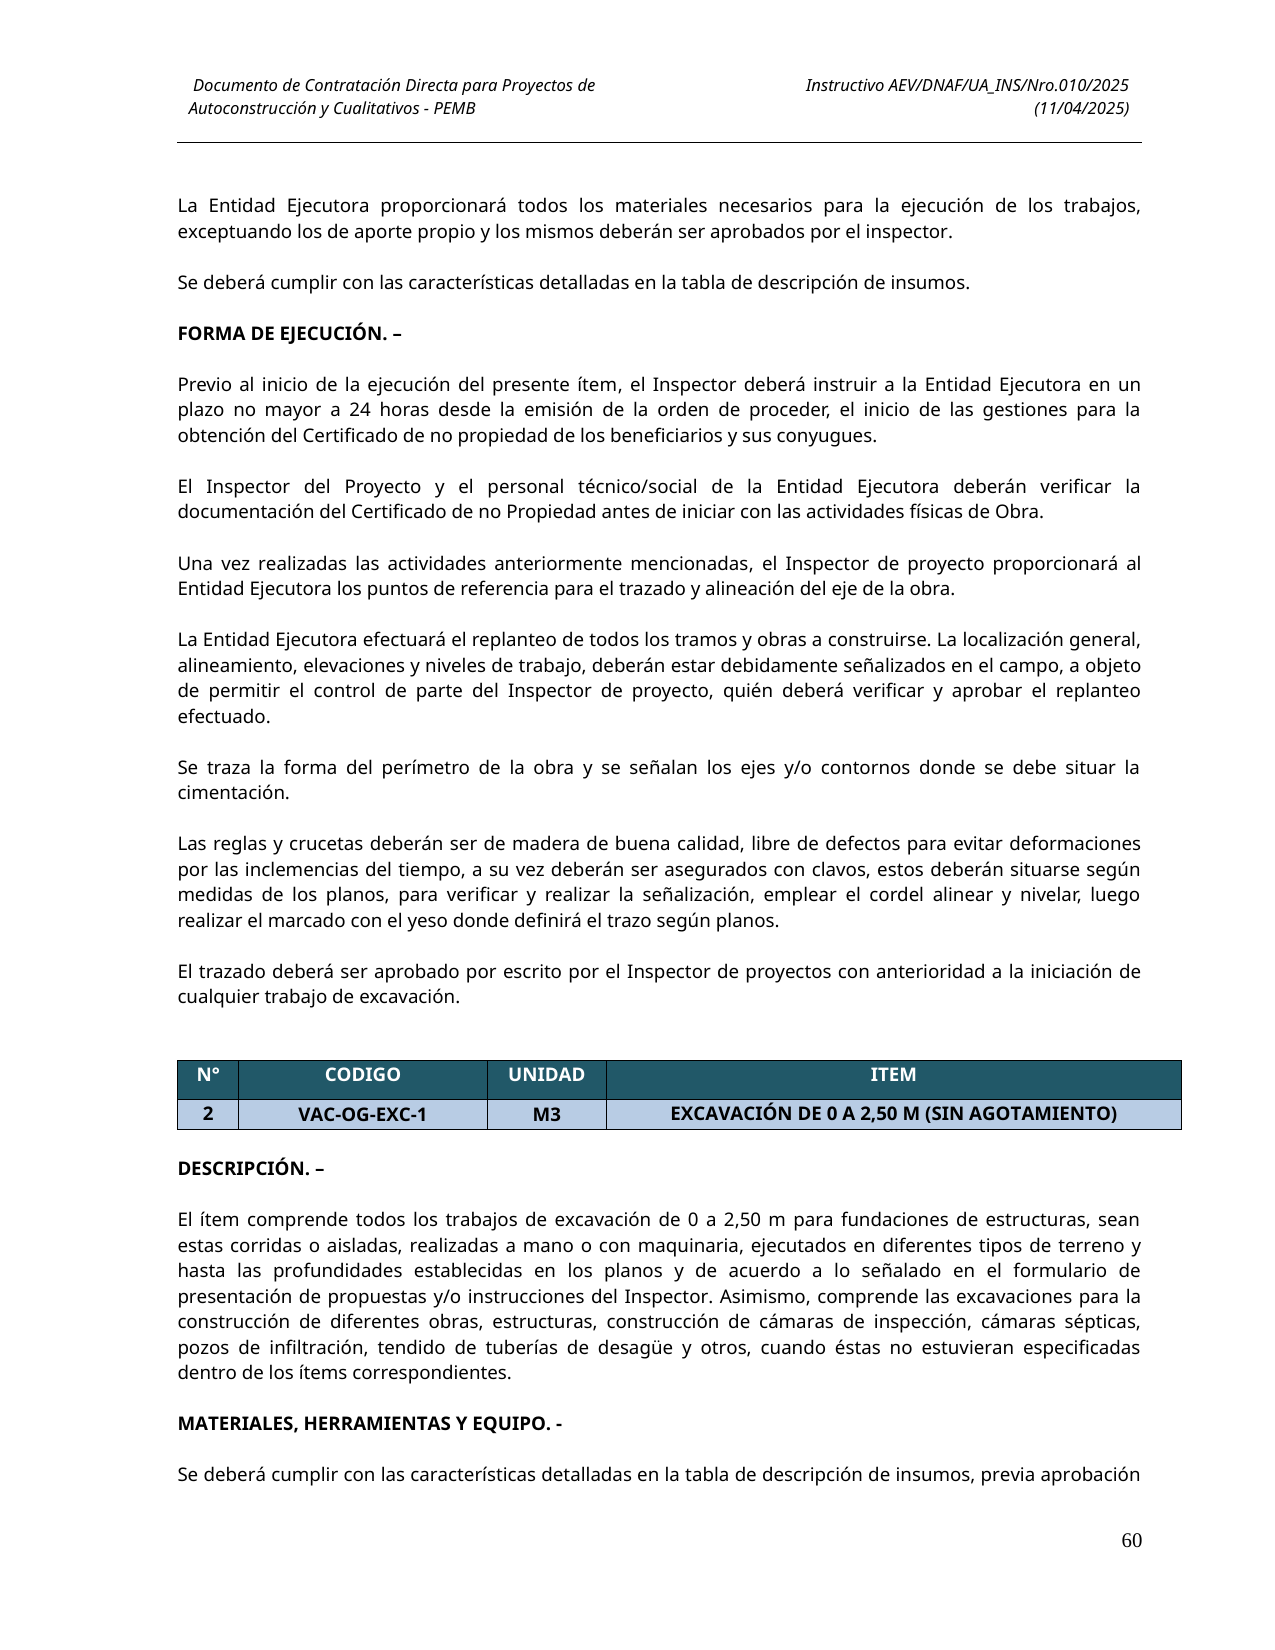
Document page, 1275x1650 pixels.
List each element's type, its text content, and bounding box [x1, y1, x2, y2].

text Se deberá cumplir con las características detalladas en la tabla de descripción de insumos. [177, 269, 1142, 295]
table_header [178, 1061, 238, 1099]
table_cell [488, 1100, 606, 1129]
text FORMA DE EJECUCIÓN. – [177, 320, 1142, 346]
text Una vez realizadas las actividades anteriormente mencionadas, el Inspector de proyecto proporcionará al Entidad Ejecutora los puntos de referencia para el trazado y alineación del eje de la obra. [177, 550, 1142, 601]
text Previo al inicio de la ejecución del presente ítem, el Inspector deberá instruir a la Entidad Ejecutora en un plazo no mayor a 24 horas desde la emisión de la orden de proceder, el inicio de las gestiones para la obtención del Certificado de no propiedad de los beneficiarios y sus conyugues. [177, 371, 1142, 448]
text El Inspector del Proyecto y el personal técnico/social de la Entidad Ejecutora deberán verificar la documentación del Certificado de no Propiedad antes de iniciar con las actividades físicas de Obra. [177, 473, 1142, 524]
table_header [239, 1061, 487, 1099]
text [177, 1462, 1142, 1487]
text DESCRIPCIÓN. – [177, 1156, 1142, 1181]
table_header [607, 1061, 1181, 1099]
text La Entidad Ejecutora efectuará el replanteo de todos los tramos y obras a construirse. La localización general, alineamiento, elevaciones y niveles de trabajo, deberán estar debidamente señalizados en el campo, a objeto de permitir el control de parte del Inspector de proyecto, quién deberá verificar y aprobar el replanteo efectuado. [177, 626, 1142, 728]
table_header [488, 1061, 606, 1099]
text La Entidad Ejecutora proporcionará todos los materiales necesarios para la ejecución de los trabajos, exceptuando los de aporte propio y los mismos deberán ser aprobados por el inspector. [177, 193, 1142, 244]
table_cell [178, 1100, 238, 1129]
text Las reglas y crucetas deberán ser de madera de buena calidad, libre de defectos para evitar deformaciones por las inclemencias del tiempo, a su vez deberán ser asegurados con clavos, estos deberán situarse según medidas de los planos, para verificar y realizar la señalización, emplear el cordel alinear y nivelar, luego realizar el marcado con el yeso donde definirá el trazo según planos. [177, 831, 1142, 933]
text El ítem comprende todos los trabajos de excavación de 0 a 2,50 m para fundaciones de estructuras, sean estas corridas o aisladas, realizadas a mano o con maquinaria, ejecutados en diferentes tipos de terreno y hasta las profundidades establecidas en los planos y de acuerdo a lo señalado en el formulario de presentación de propuestas y/o instrucciones del Inspector. Asimismo, comprende las excavaciones para la construcción de diferentes obras, estructuras, construcción de cámaras de inspección, cámaras sépticas, pozos de infiltración, tendido de tuberías de desagüe y otros, cuando éstas no estuvieran especificadas dentro de los ítems correspondientes. [177, 1207, 1142, 1385]
text El trazado deberá ser aprobado por escrito por el Inspector de proyectos con anterioridad a la iniciación de cualquier trabajo de excavación. [177, 958, 1142, 1009]
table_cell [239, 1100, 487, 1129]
text Se traza la forma del perímetro de la obra y se señalan los ejes y/o contornos donde se debe situar la cimentación. [177, 754, 1142, 805]
text MATERIALES, HERRAMIENTAS Y EQUIPO. - [177, 1411, 1142, 1436]
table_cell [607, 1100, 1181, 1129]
